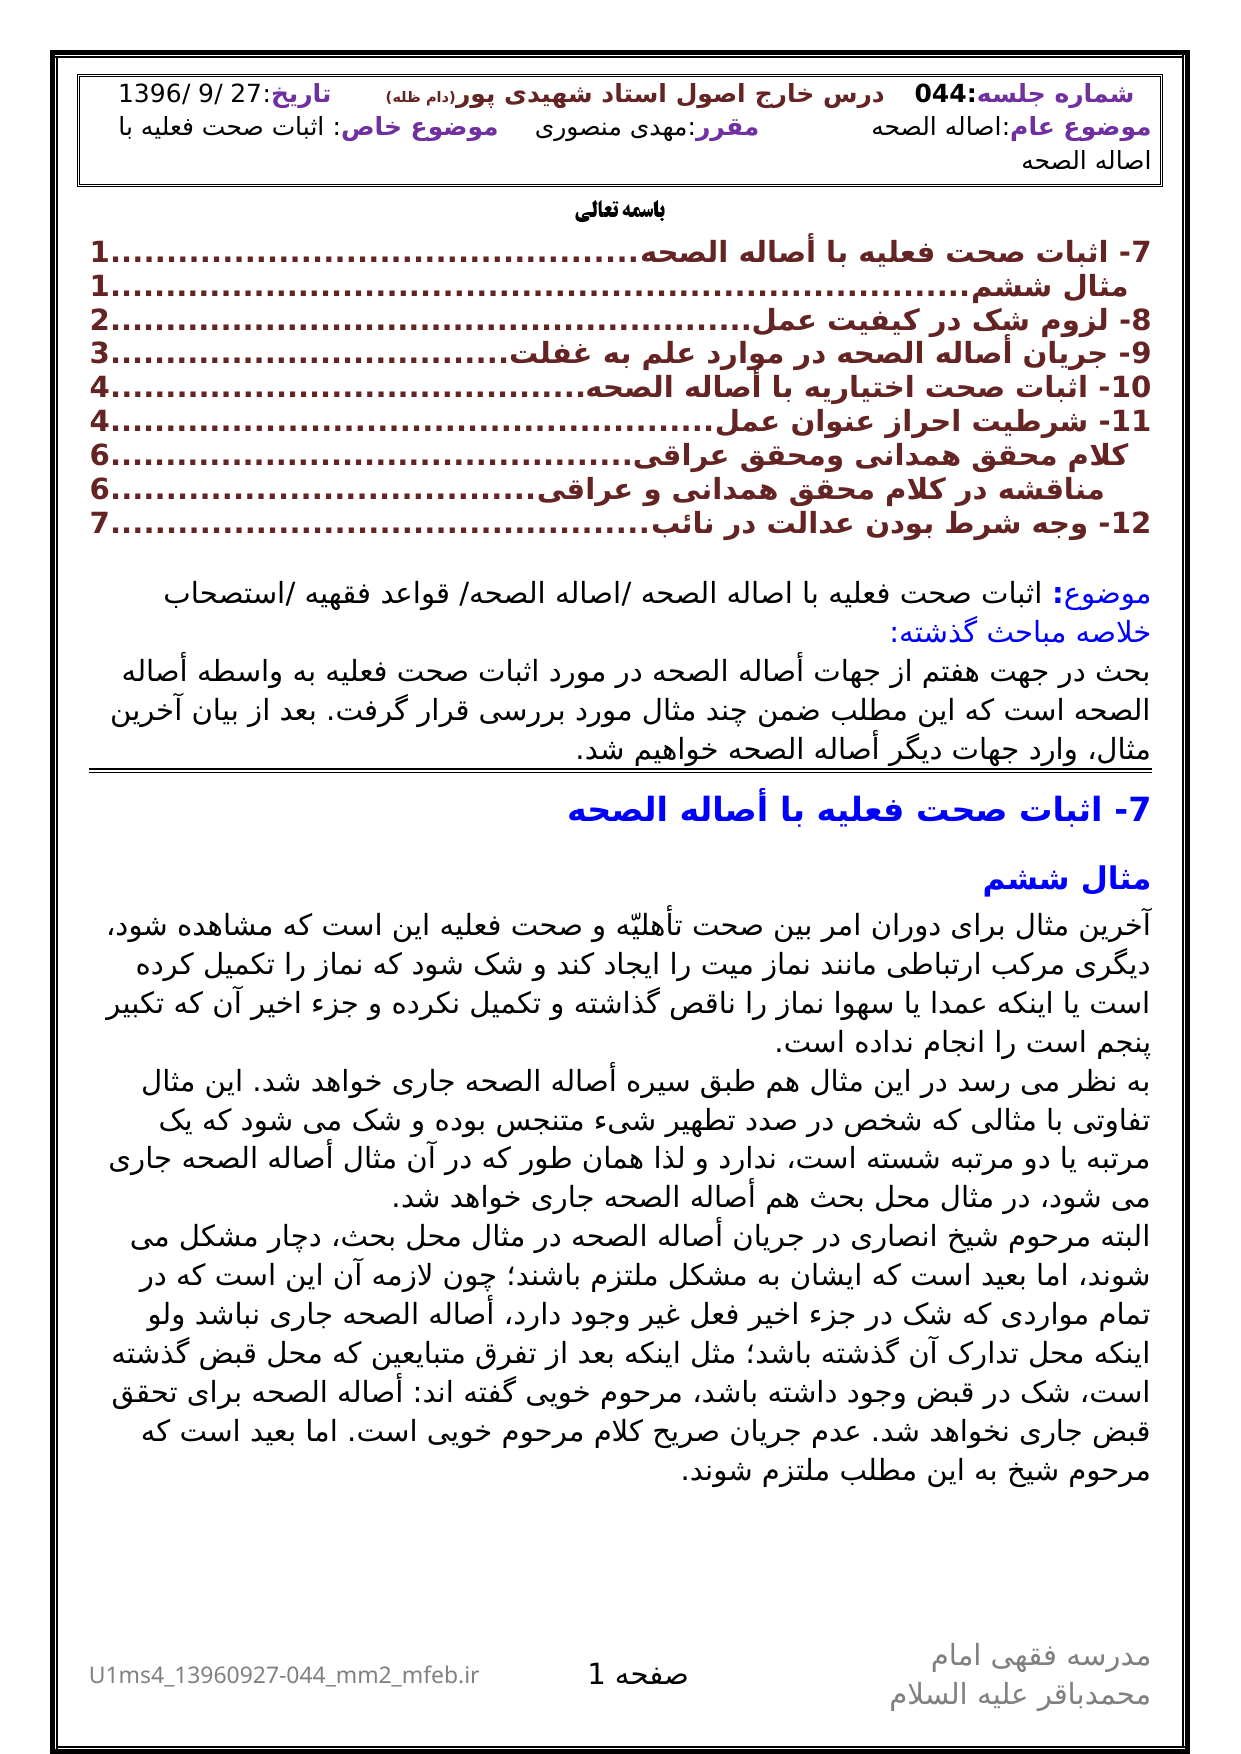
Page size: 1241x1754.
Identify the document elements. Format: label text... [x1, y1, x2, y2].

picture [560, 190, 680, 231]
text 7- اثبات صحت فعلیه با أصاله الصحه 1 [89, 235, 1152, 269]
text مناقشه در کلام محقق همدانی و عراقی 6 [89, 473, 1106, 507]
text البته مرحوم شیخ انصاری در جریان أصاله الصحه در مثال محل بحث، دچار مشکل می شوند، اما بعید است که ایشان به مشکل ملتزم باشند؛ چون لازمه آن این است که در تمام مواردی که شک در جزء اخیر فعل غیر وجود دارد، أصاله الصحه جاری نباشد ولو اینکه محل تدارک آن گذشته باشد؛ مثل اینکه بعد از تفرق متبایعین که محل قبض گذشته است، شک در قبض وجود داشته باشد، مرحوم خویی گفته اند: أصاله الصحه برای تحقق قبض جاری نخواهد شد. عدم جریان صریح کلام مرحوم خویی است. اما بعید است که مرحوم شیخ به این مطلب ملتزم شوند. [89, 1220, 1152, 1487]
text بحث در جهت هفتم از جهات أصاله الصحه در مورد اثبات صحت فعلیه به واسطه أصاله الصحه است که این مطلب ضمن چند مثال مورد بررسی قرار گرفت. بعد از بیان آخرین مثال، وارد جهات دیگر أصاله الصحه خواهیم شد. [89, 654, 1152, 768]
text 9- جریان أصاله الصحه در موارد علم به غفلت 3 [89, 337, 1152, 371]
text خلاصه مباحث گذشته: [89, 615, 1152, 649]
subtitle مثال ششم [89, 860, 1152, 896]
text آخرین مثال برای دوران امر بین صحت تأهلیّه و صحت فعلیه این است که مشاهده شود، دیگری مرکب ارتباطی مانند نماز میت را ایجاد کند و شک شود که نماز را تکمیل کرده است یا اینکه عمدا یا سهوا نماز را ناقص گذاشته و تکمیل نکرده و جزء اخیر آن که تکبیر پنجم است را انجام نداده است. [89, 908, 1152, 1059]
subtitle 7- اثبات صحت فعلیه با أصاله الصحه [89, 791, 1152, 829]
text مثال ششم 1 [89, 269, 1128, 303]
text به نظر می رسد در این مثال هم طبق سیره أصاله الصحه جاری خواهد شد. این مثال تفاوتی با مثالی که شخص در صدد تطهیر شیء متنجس بوده و شک می شود که یک مرتبه یا دو مرتبه شسته است، ندارد و لذا همان طور که در آن مثال أصاله الصحه جاری می شود، در مثال محل بحث هم أصاله الصحه جاری خواهد شد. [89, 1064, 1152, 1215]
text 10- اثبات صحت اختیاریه با أصاله الصحه 4 [89, 371, 1152, 405]
text کلام محقق همدانی ومحقق عراقی 6 [89, 439, 1128, 473]
text 11- شرطیت احراز عنوان عمل 4 [89, 405, 1152, 439]
text 12- وجه شرط بودن عدالت در نائب 7 [89, 507, 1152, 541]
text 8- لزوم شک در کیفیت عمل 2 [89, 303, 1152, 337]
text موضوع: اثبات صحت فعلیه با اصاله الصحه /اصاله الصحه/ قواعد فقهیه /استصحاب [89, 576, 1152, 610]
